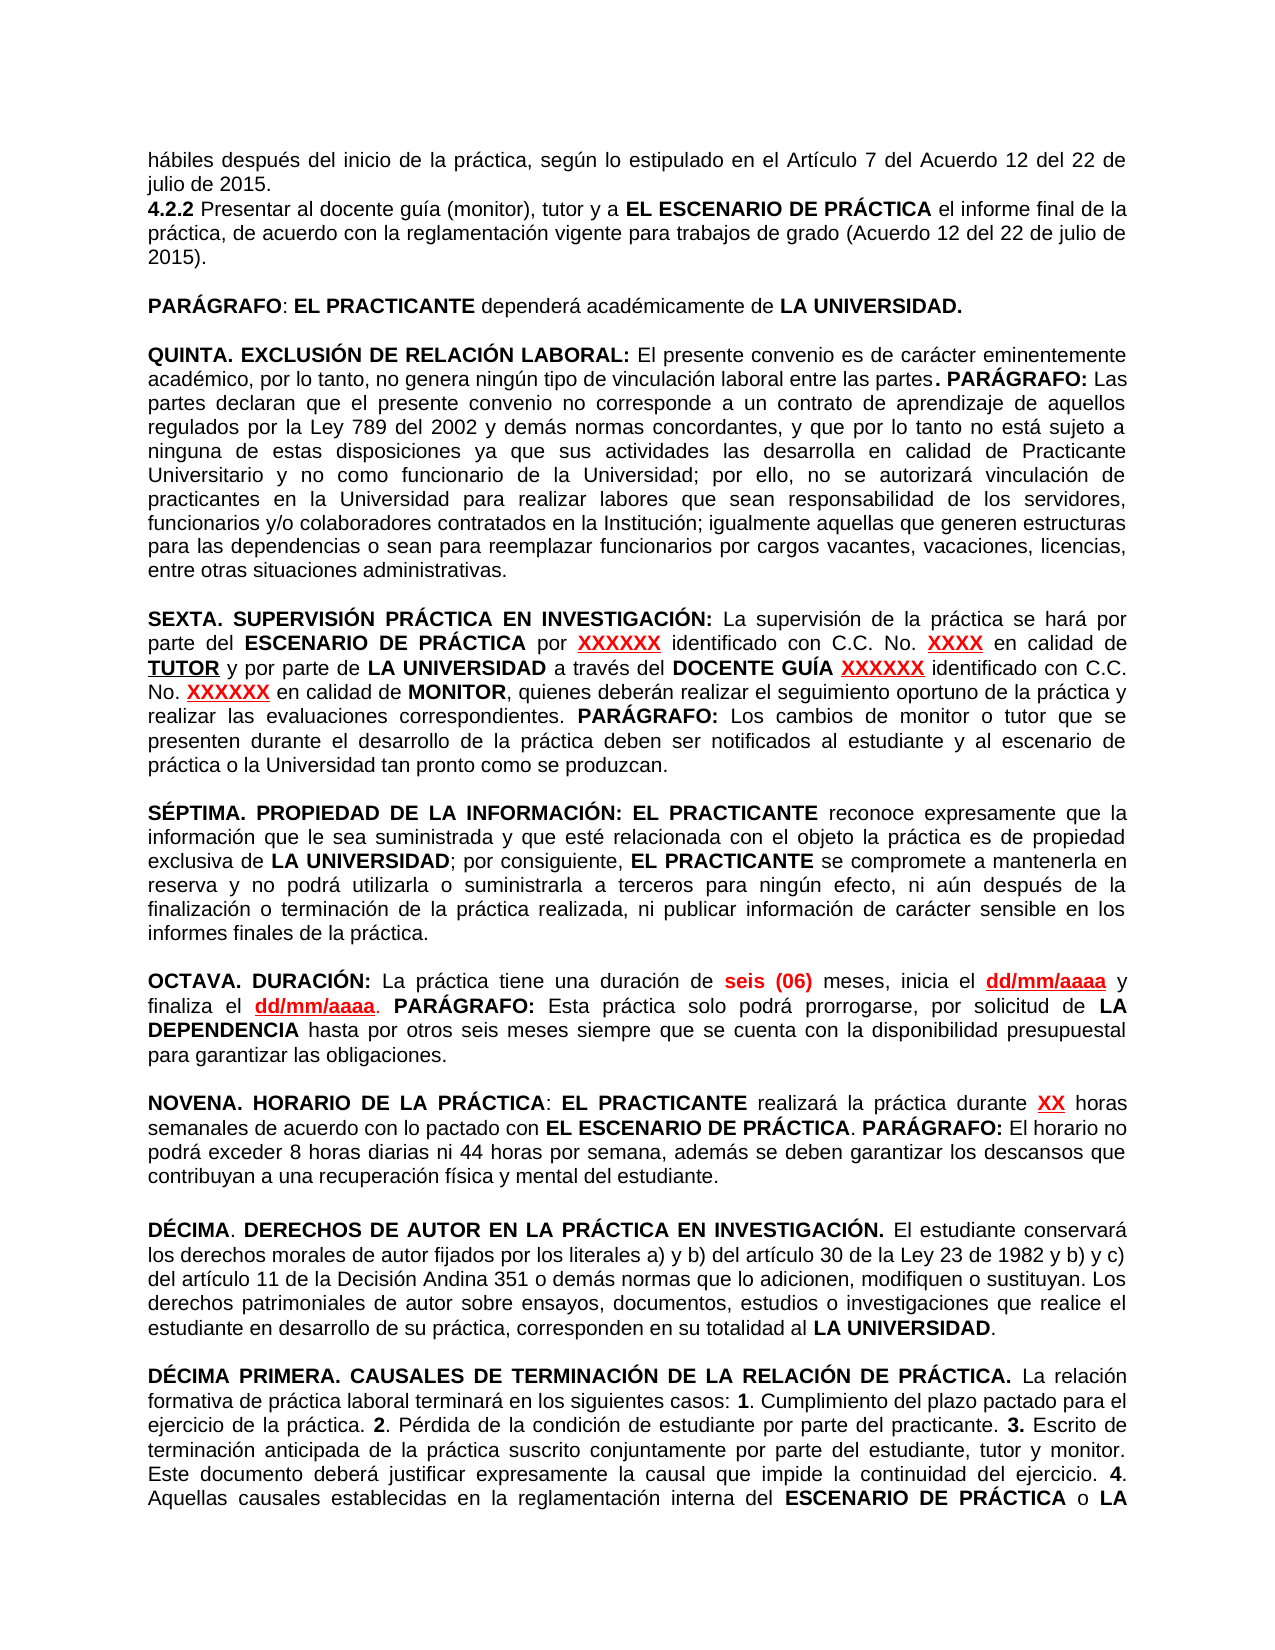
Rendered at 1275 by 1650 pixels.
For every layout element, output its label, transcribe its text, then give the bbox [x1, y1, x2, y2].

text QUINTA. EXCLUSIÓN DE RELACIÓN LABORAL: El presente convenio es de carácter eminentemente académico, por lo tanto, no genera ningún tipo de vinculación laboral entre las partes. PARÁGRAFO: Las partes declaran que el presente convenio no corresponde a un contrato de aprendizaje de aquellos regulados por la Ley 789 del 2002 y demás normas concordantes, y que por lo tanto no está sujeto a ninguna de estas disposiciones ya que sus actividades las desarrolla en calidad de Practicante Universitario y no como funcionario de la Universidad; por ello, no se autorizará vinculación de practicantes en la Universidad para realizar labores que sean responsabilidad de los servidores, funcionarios y/o colaboradores contratados en la Institución; igualmente aquellas que generen estructuras para las dependencias o sean para reemplazar funcionarios por cargos vacantes, vacaciones, licencias, entre otras situaciones administrativas. [148, 343, 1127, 582]
text SÉPTIMA. PROPIEDAD DE LA INFORMACIÓN: EL PRACTICANTE reconoce expresamente que la información que le sea suministrada y que esté relacionada con el objeto la práctica es de propiedad exclusiva de LA UNIVERSIDAD; por consiguiente, EL PRACTICANTE se compromete a mantenerla en reserva y no podrá utilizarla o suministrarla a terceros para ningún efecto, ni aún después de la finalización o terminación de la práctica realizada, ni publicar información de carácter sensible en los informes finales de la práctica. [148, 801, 1127, 945]
text 4.2.2 Presentar al docente guía (monitor), tutor y a EL ESCENARIO DE PRÁCTICA el informe final de la práctica, de acuerdo con la reglamentación vigente para trabajos de grado (Acuerdo 12 del 22 de julio de 2015). [148, 196, 1127, 269]
text PARÁGRAFO: EL PRACTICANTE dependerá académicamente de LA UNIVERSIDAD. [148, 294, 1127, 318]
text SEXTA. SUPERVISIÓN PRÁCTICA EN INVESTIGACIÓN: La supervisión de la práctica se hará por parte del ESCENARIO DE PRÁCTICA por XXXXXX identificado con C.C. No. XXXX en calidad de TUTOR y por parte de LA UNIVERSIDAD a través del DOCENTE GUÍA XXXXXX identificado con C.C. No. XXXXXX en calidad de MONITOR, quienes deberán realizar el seguimiento oportuno de la práctica y realizar las evaluaciones correspondientes. PARÁGRAFO: Los cambios de monitor o tutor que se presenten durante el desarrollo de la práctica deben ser notificados al estudiante y al escenario de práctica o la Universidad tan pronto como se produzcan. [148, 607, 1127, 777]
text DÉCIMA. DERECHOS DE AUTOR EN LA PRÁCTICA EN INVESTIGACIÓN. El estudiante conservará los derechos morales de autor fijados por los literales a) y b) del artículo 30 de la Ley 23 de 1982 y b) y c) del artículo 11 de la Decisión Andina 351 o demás normas que lo adicionen, modifiquen o sustituyan. Los derechos patrimoniales de autor sobre ensayos, documentos, estudios o investigaciones que realice el estudiante en desarrollo de su práctica, corresponden en su totalidad al LA UNIVERSIDAD. [148, 1218, 1127, 1339]
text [148, 1364, 1127, 1510]
text OCTAVA. DURACIÓN: La práctica tiene una duración de seis (06) meses, inicia el dd/mm/aaaa y finaliza el dd/mm/aaaa. PARÁGRAFO: Esta práctica solo podrá prorrogarse, por solicitud de LA DEPENDENCIA hasta por otros seis meses siempre que se cuenta con la disponibilidad presupuestal para garantizar las obligaciones. [148, 969, 1127, 1066]
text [148, 148, 1127, 196]
text NOVENA. HORARIO DE LA PRÁCTICA: EL PRACTICANTE realizará la práctica durante XX horas semanales de acuerdo con lo pactado con EL ESCENARIO DE PRÁCTICA. PARÁGRAFO: El horario no podrá exceder 8 horas diarias ni 44 horas por semana, además se deben garantizar los descansos que contribuyan a una recuperación física y mental del estudiante. [148, 1091, 1127, 1188]
